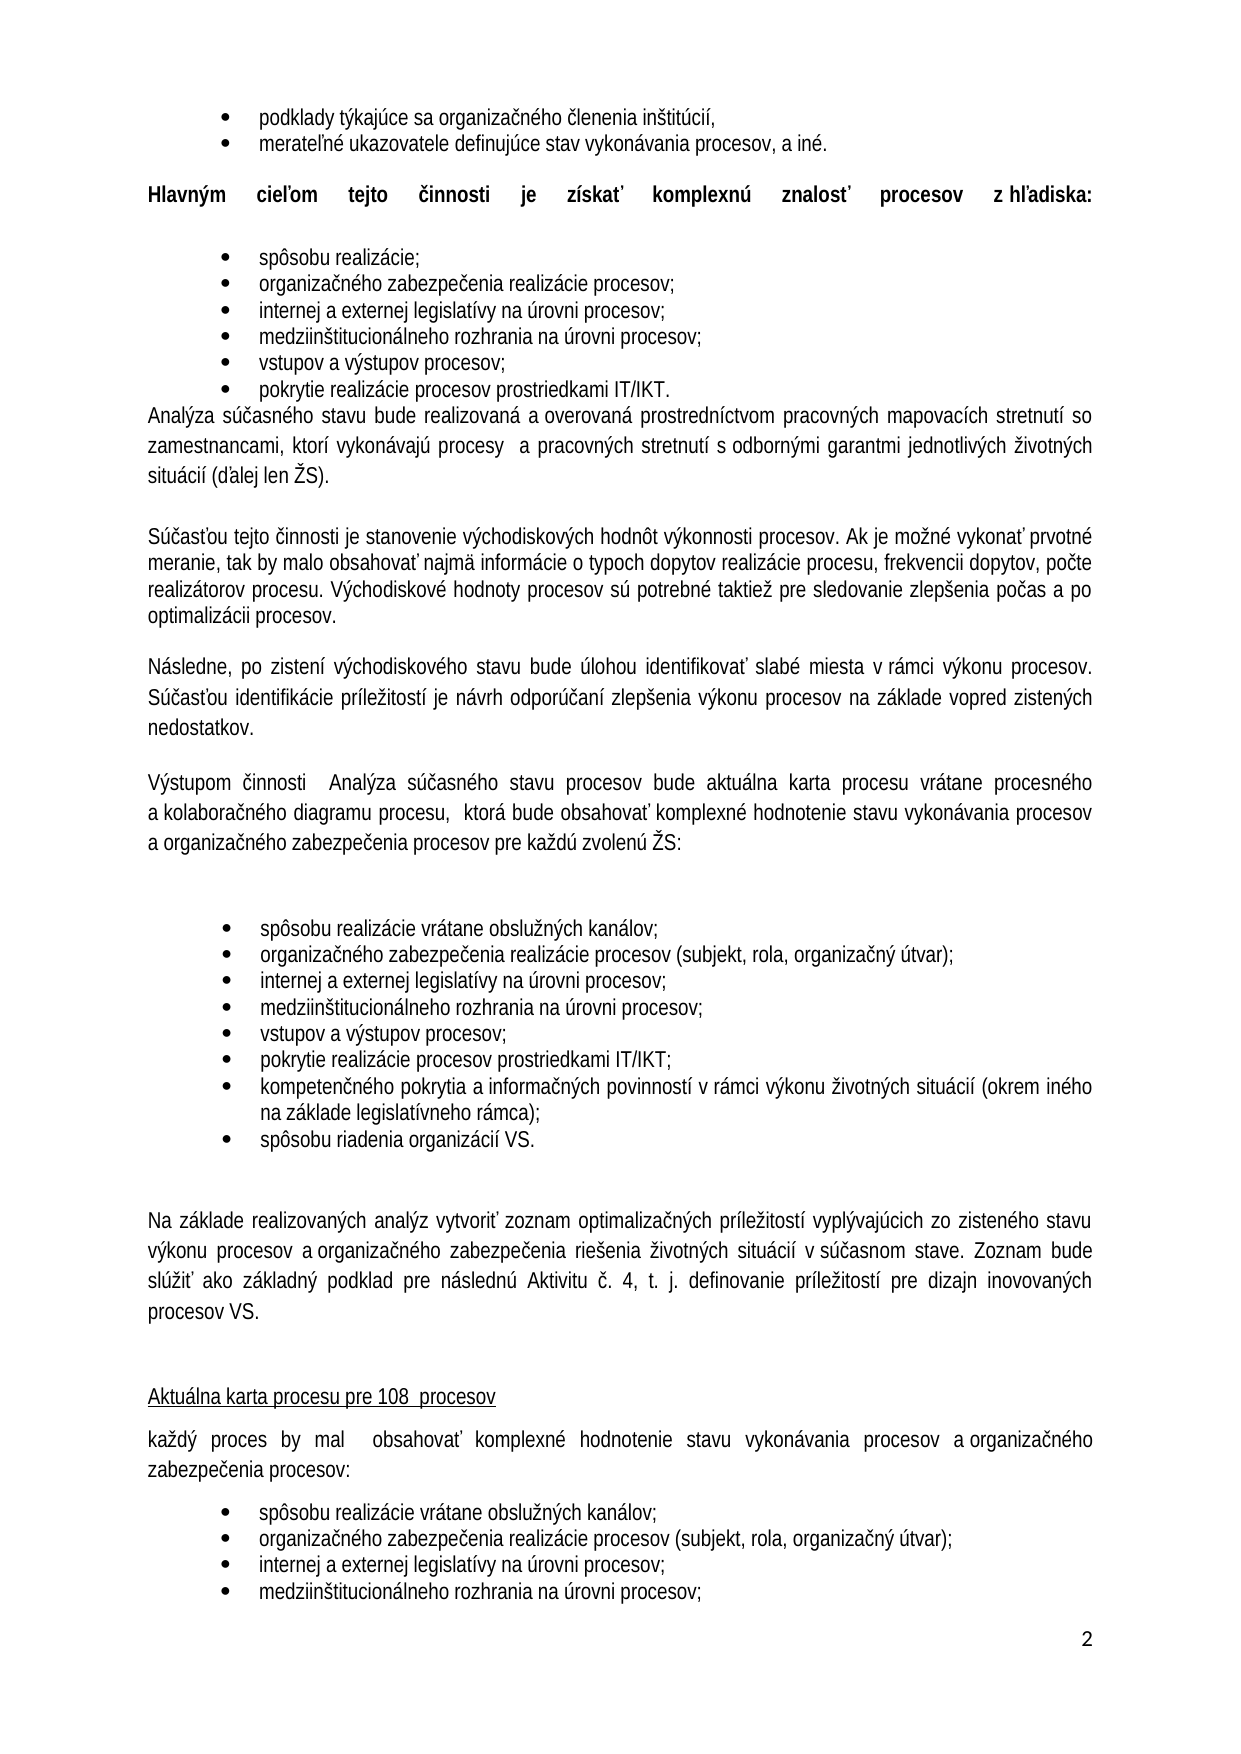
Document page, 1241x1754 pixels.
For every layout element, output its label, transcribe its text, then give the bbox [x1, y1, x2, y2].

text Analýza súčasného stavu bude realizovaná a overovaná prostredníctvom pracovných mapovacích stretnutí so zamestnancami, ktorí vykonávajú procesy a pracovných stretnutí s odbornými garantmi jednotlivých životných situácií (ďalej len ŽS). [148, 402, 1093, 489]
text Na základe realizovaných analýz vytvoriť zoznam optimalizačných príležitostí vyplývajúcich zo zisteného stavu výkonu procesov a organizačného zabezpečenia riešenia životných situácií v súčasnom stave. Zoznam bude slúžiť ako základný podklad pre následnú Aktivitu č. 4, t. j. definovanie príležitostí pre dizajn inovovaných procesov VS. [148, 1207, 1093, 1324]
list podklady týkajúce sa organizačného členenia inštitúcií, [221, 103, 1093, 130]
text Následne, po zistení východiskového stavu bude úlohou identifikovať slabé miesta v rámci výkonu procesov. Súčasťou identifikácie príležitostí je návrh odporúčaní zlepšenia výkonu procesov na základe vopred zistených nedostatkov. [148, 653, 1093, 740]
list organizačného zabezpečenia realizácie procesov (subjekt, rola, organizačný útvar); [223, 941, 1093, 967]
list pokrytie realizácie procesov prostriedkami IT/IKT. [221, 376, 1093, 402]
list spôsobu realizácie vrátane obslužných kanálov; [223, 915, 1093, 941]
text Výstupom činnosti Analýza súčasného stavu procesov bude aktuálna karta procesu vrátane procesného a kolaboračného diagramu procesu, ktorá bude obsahovať komplexné hodnotenie stavu vykonávania procesov a organizačného zabezpečenia procesov pre každú zvolenú ŽS: [148, 769, 1093, 856]
list kompetenčného pokrytia a informačných povinností v rámci výkonu životných situácií (okrem iného na základe legislatívneho rámca); [223, 1073, 1093, 1126]
text každý proces by mal obsahovať komplexné hodnotenie stavu vykonávania procesov a organizačného zabezpečenia procesov: [148, 1426, 1093, 1482]
list vstupov a výstupov procesov; [223, 1020, 1093, 1046]
list organizačného zabezpečenia realizácie procesov; [221, 270, 1093, 297]
list internej a externej legislatívy na úrovni procesov; [223, 967, 1093, 994]
list spôsobu realizácie; [221, 244, 1093, 270]
list pokrytie realizácie procesov prostriedkami IT/IKT; [223, 1046, 1093, 1073]
text Súčasťou tejto činnosti je stanovenie východiskových hodnôt výkonnosti procesov. Ak je možné vykonať prvotné meranie, tak by malo obsahovať najmä informácie o typoch dopytov realizácie procesu, frekvencii dopytov, počte realizátorov procesu. Východiskové hodnoty procesov sú potrebné taktiež pre sledovanie zlepšenia počas a po optimalizácii procesov. [148, 523, 1093, 628]
text Hlavným cieľom tejto činnosti je získať komplexnú znalosť procesov z hľadiska: [148, 181, 1093, 240]
list internej a externej legislatívy na úrovni procesov; [221, 297, 1093, 323]
list internej a externej legislatívy na úrovni procesov; [221, 1551, 1093, 1578]
list medziinštitucionálneho rozhrania na úrovni procesov; [223, 994, 1093, 1020]
text Aktuálna karta procesu pre 108 procesov [148, 1383, 1093, 1409]
list merateľné ukazovatele definujúce stav vykonávania procesov, a iné. [221, 130, 1093, 156]
list medziinštitucionálneho rozhrania na úrovni procesov; [221, 1578, 1093, 1604]
list medziinštitucionálneho rozhrania na úrovni procesov; [221, 323, 1093, 349]
list organizačného zabezpečenia realizácie procesov (subjekt, rola, organizačný útvar); [221, 1525, 1093, 1551]
list vstupov a výstupov procesov; [221, 349, 1093, 376]
list spôsobu realizácie vrátane obslužných kanálov; [221, 1499, 1093, 1525]
list spôsobu riadenia organizácií VS. [223, 1126, 1093, 1152]
